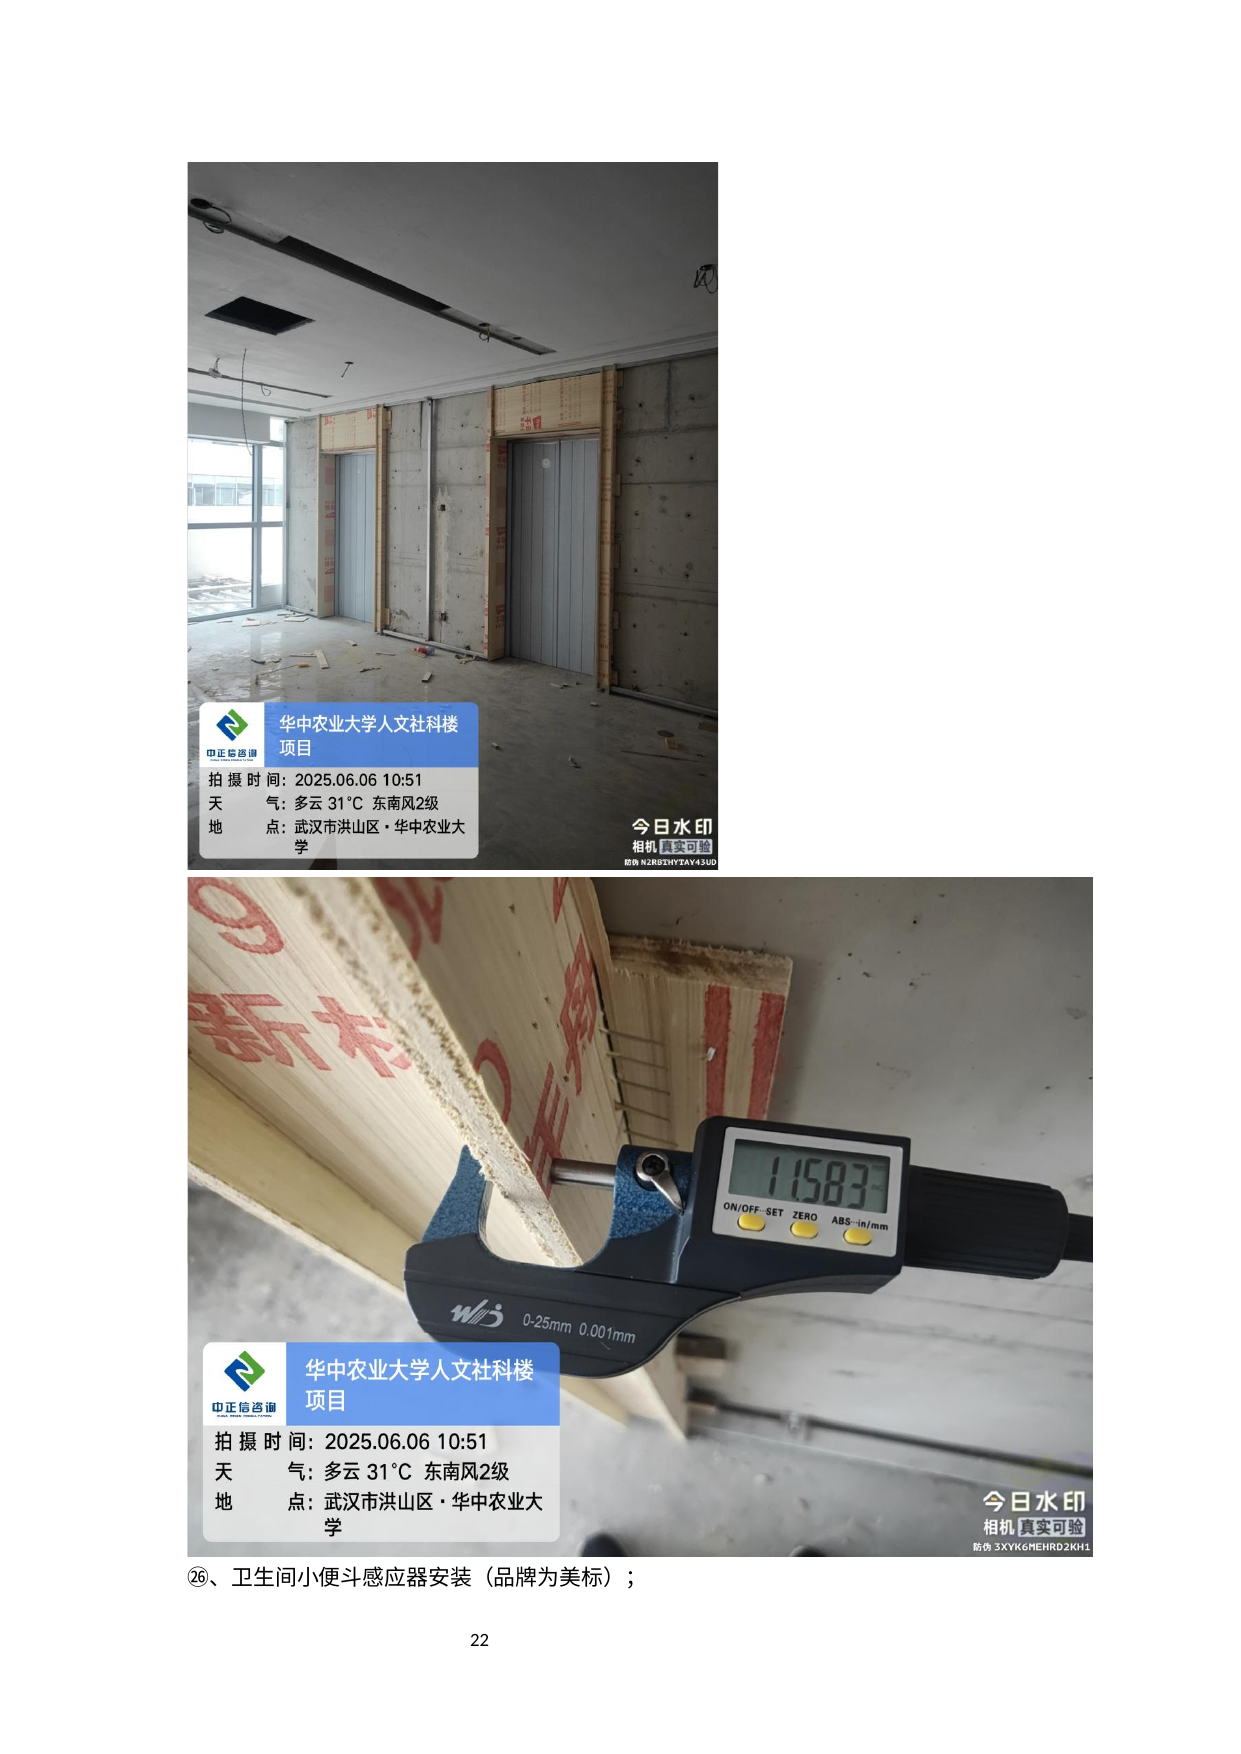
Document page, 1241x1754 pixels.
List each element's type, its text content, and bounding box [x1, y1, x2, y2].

picture [187, 877, 1093, 1557]
picture [187, 162, 719, 870]
list 卫生间小便斗感应器安装（品牌为美标）； [187, 1559, 1053, 1592]
